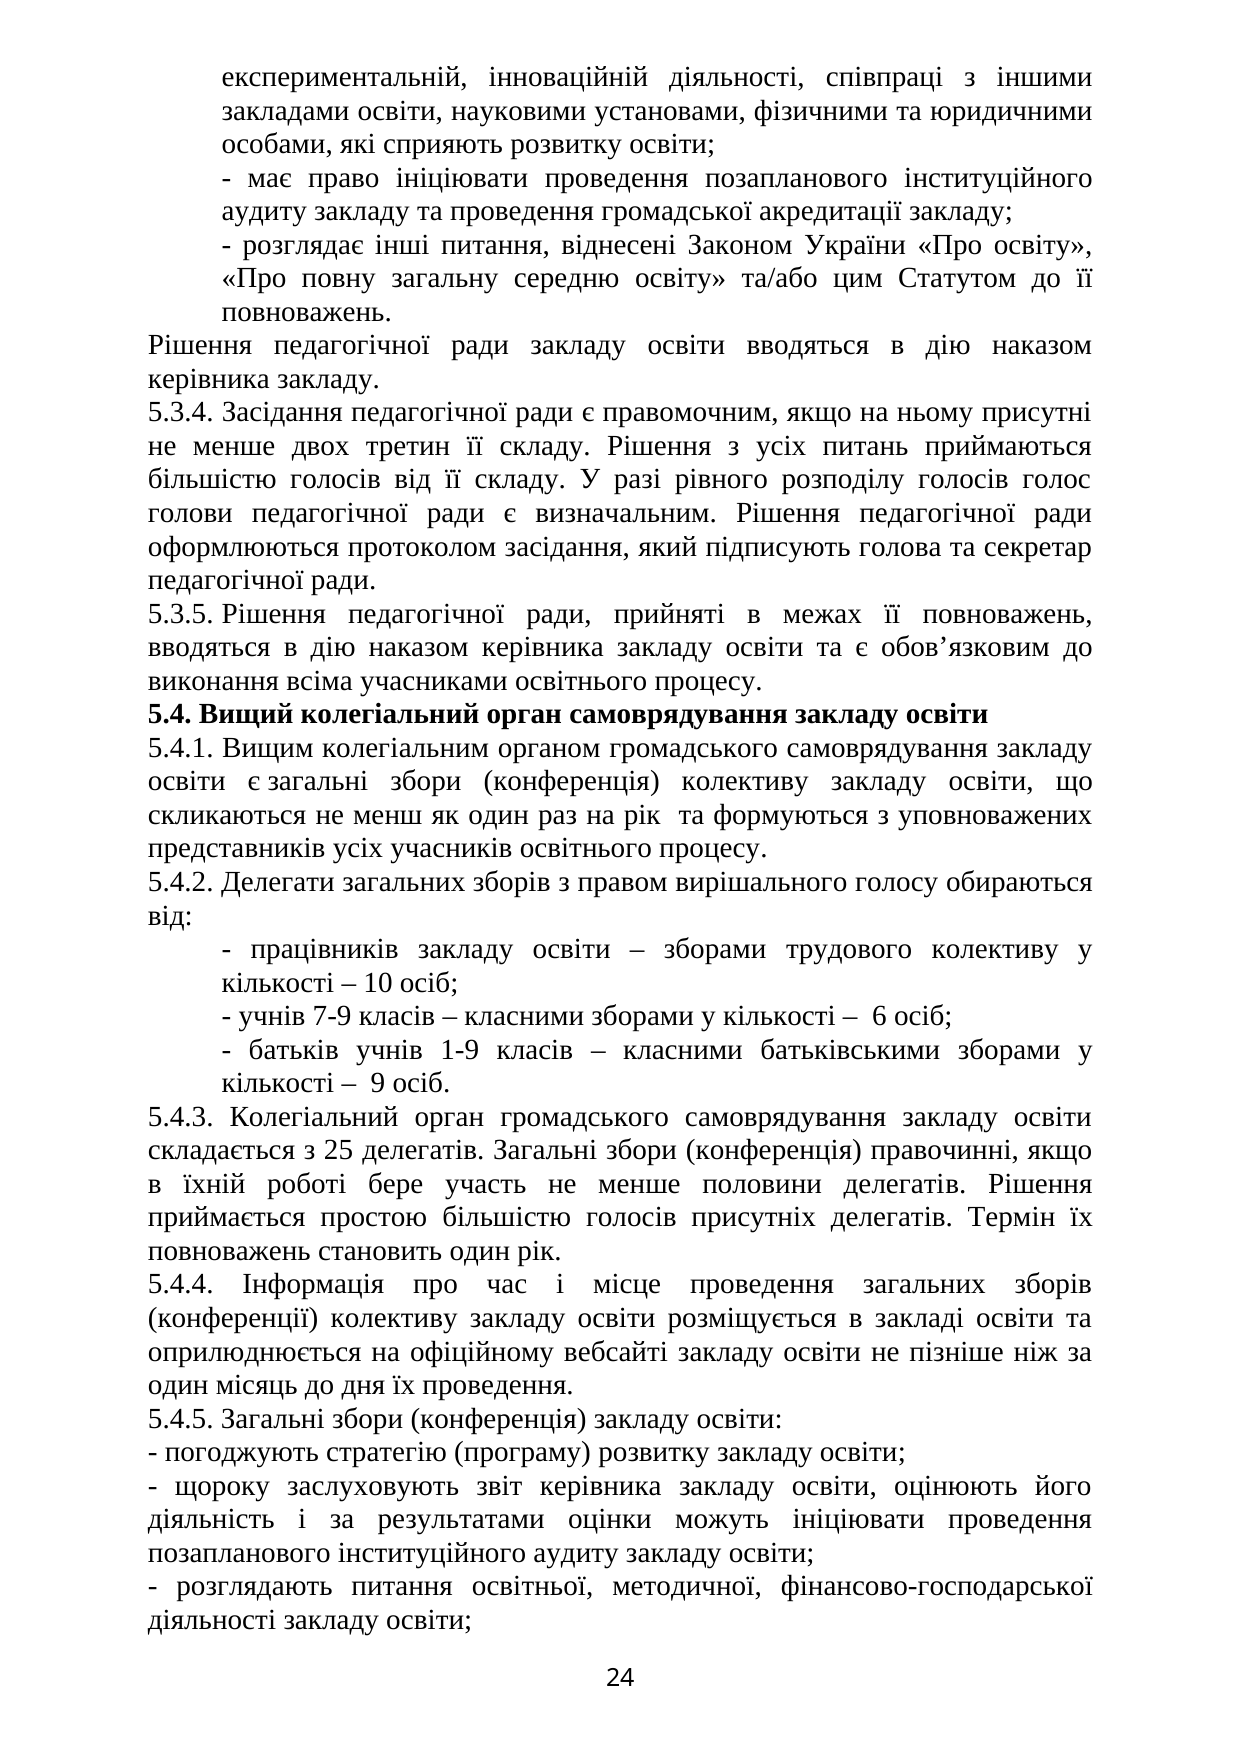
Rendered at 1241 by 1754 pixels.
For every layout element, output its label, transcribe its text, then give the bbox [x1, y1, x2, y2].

text - працівників закладу освіти – зборами трудового колективу у кількості – 10 осіб; [221, 931, 1093, 998]
text 5.4.3. Колегіальний орган громадського самоврядування закладу освіти складається з 25 делегатів. Загальні збори (конференція) правочинні, якщо в їхній роботі бере участь не менше половини делегатів. Рішення приймається простою більшістю голосів присутніх делегатів. Термін їх повноважень становить один рік. [148, 1099, 1093, 1267]
text Рішення педагогічної ради закладу освіти вводяться в дію наказом керівника закладу. [148, 327, 1093, 394]
text - щороку заслуховують звіт керівника закладу освіти, оцінюють його діяльність і за результатами оцінки можуть ініціювати проведення позапланового інституційного аудиту закладу освіти; [148, 1468, 1093, 1568]
text - розглядають питання освітньої, методичної, фінансово-господарської діяльності закладу освіти; [148, 1568, 1093, 1636]
text - погоджують стратегію (програму) розвитку закладу освіти; [148, 1434, 1093, 1468]
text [221, 59, 1093, 160]
text - має право ініціювати проведення позапланового інституційного аудиту закладу та проведення громадської акредитації закладу; [221, 160, 1093, 227]
text 5.4.2. Делегати загальних зборів з правом вирішального голосу обираються від: [148, 864, 1093, 931]
text - учнів 7-9 класів – класними зборами у кількості – 6 осіб; [221, 998, 1093, 1032]
text 5.4.1. Вищим колегіальним органом громадського самоврядування закладу освіти є загальні збори (конференція) колективу закладу освіти, що скликаються не менш як один раз на рік та формуються з уповноважених представників усіх учасників освітнього процесу. [148, 730, 1093, 864]
text 5.4. Вищий колегіальний орган самоврядування закладу освіти [148, 696, 1093, 730]
text - розглядає інші питання, віднесені Законом України «Про освіту», «Про повну загальну середню освіту» та/або цим Статутом до її повноважень. [221, 227, 1093, 327]
text 5.3.4. Засідання педагогічної ради є правомочним, якщо на ньому присутні не менше двох третин її складу. Рішення з усіх питань приймаються більшістю голосів від її складу. У разі рівного розподілу голосів голос голови педагогічної ради є визначальним. Рішення педагогічної ради оформлюються протоколом засідання, який підписують голова та секретар педагогічної ради. [148, 394, 1093, 596]
text - батьків учнів 1-9 класів – класними батьківськими зборами у кількості – 9 осіб. [221, 1032, 1093, 1099]
text 5.4.5. Загальні збори (конференція) закладу освіти: [148, 1401, 1093, 1434]
text 5.3.5. Рішення педагогічної ради, прийняті в межах її повноважень, вводяться в дію наказом керівника закладу освіти та є обов’язковим до виконання всіма учасниками освітнього процесу. [148, 596, 1093, 696]
text 5.4.4. Інформація про час і місце проведення загальних зборів (конференції) колективу закладу освіти розміщується в закладі освіти та оприлюднюється на офіційному вебсайті закладу освіти не пізніше ніж за один місяць до дня їх проведення. [148, 1267, 1093, 1401]
